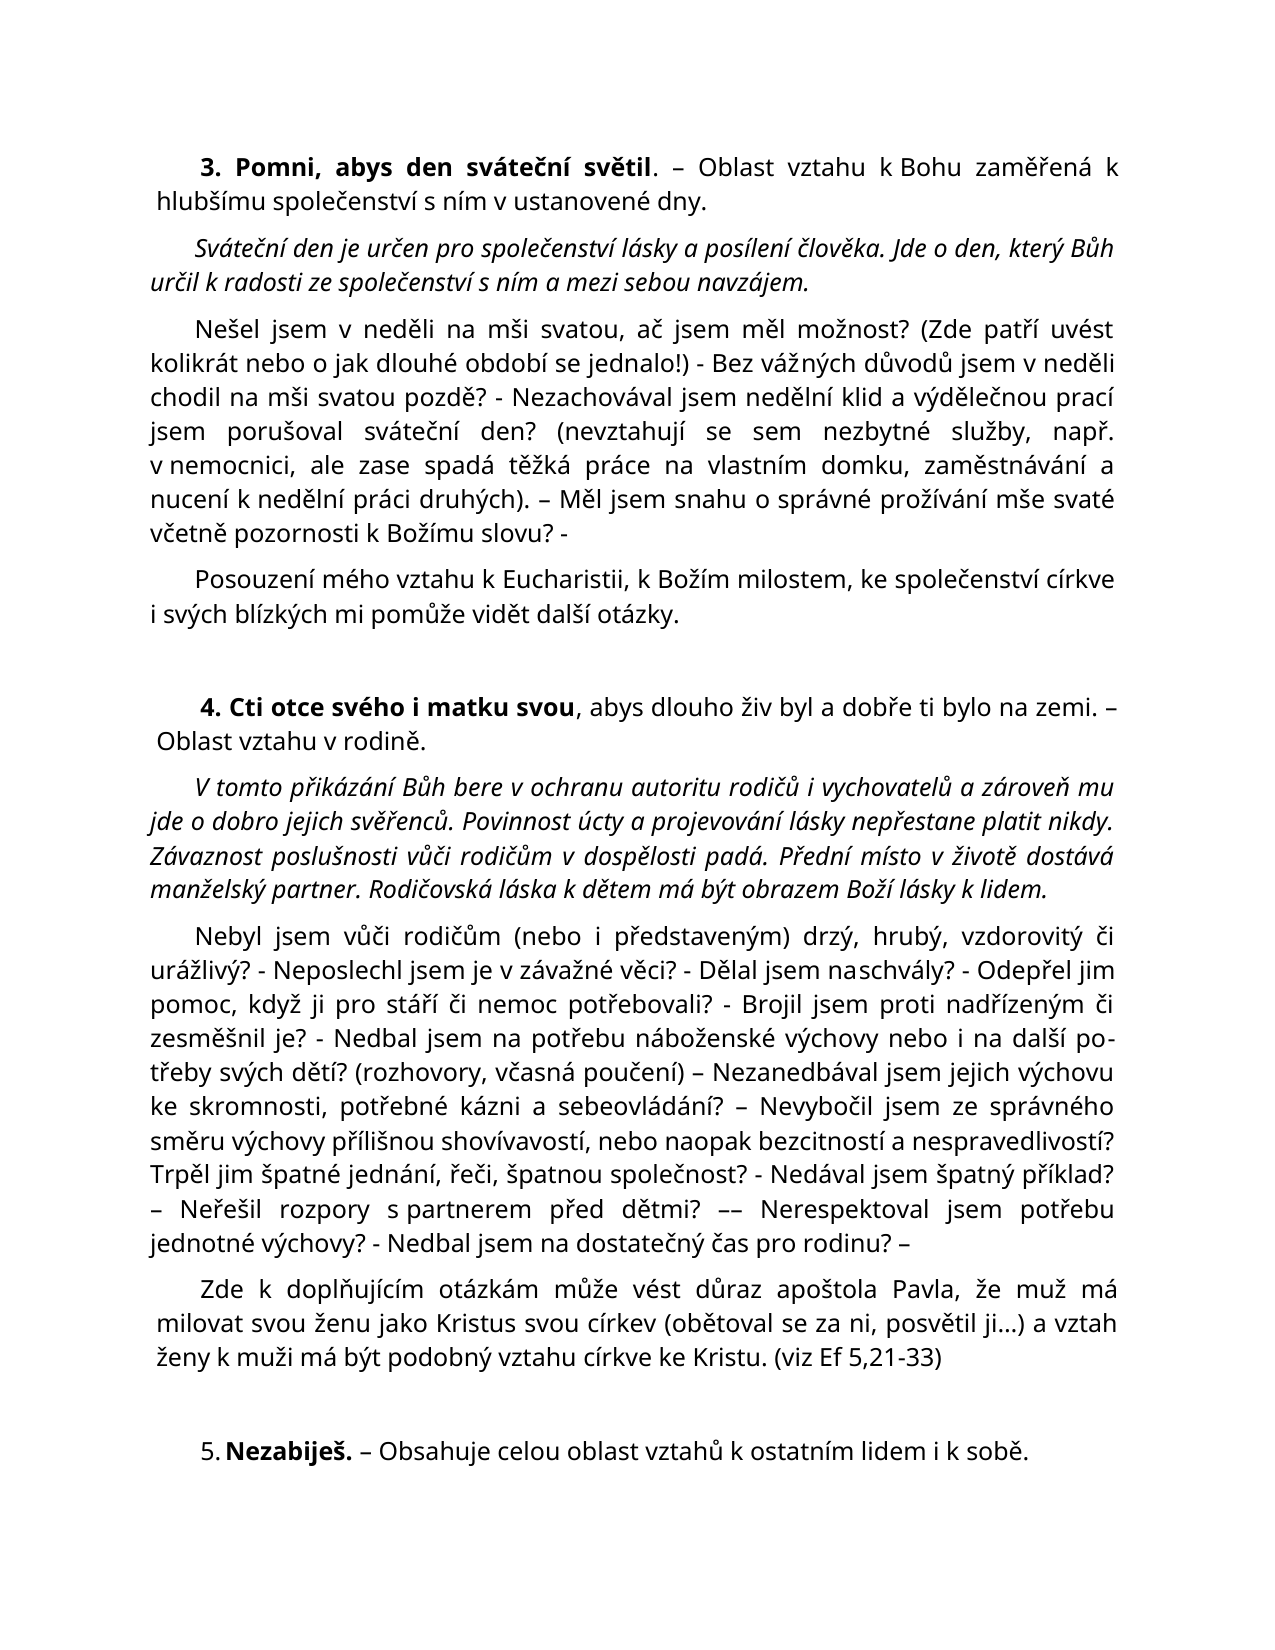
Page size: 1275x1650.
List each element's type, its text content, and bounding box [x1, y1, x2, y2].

text 4. Cti otce svého i matku svou, abys dlouho živ byl a dobře ti bylo na zemi. – Oblast vztahu v rodině. [156, 689, 1119, 757]
text V tomto přikázání Bůh bere v ochranu autoritu rodičů i vychovatelů a zároveň mu jde o dobro jejich svěřenců. Povinnost úcty a projevování lásky nepřestane platit nikdy. Závaznost poslušnosti vůči rodičům v dospělosti padá. Přední místo v životě dostává manželský partner. Rodičovská láska k dětem má být obrazem Boží lásky k lidem. [150, 770, 1116, 906]
text Sváteční den je určen pro společenství lásky a posílení člověka. Jde o den, který Bůh určil k radosti ze společenství s ním a mezi sebou navzájem. [150, 231, 1116, 299]
text Zde k doplňujícím otázkám může vést důraz apoštola Pavla, že muž má milovat svou ženu jako Kristus svou církev (obětoval se za ni, posvětil ji…) a vztah ženy k muži má být podobný vztahu církve ke Kristu. (viz Ef 5,21-33) [156, 1272, 1119, 1374]
text Nešel jsem v neděli na mši svatou, ač jsem měl možnost? (Zde patří uvést kolikrát nebo o jak dlouhé období se jednalo!) - Bez vážných důvodů jsem v neděli chodil na mši svatou pozdě? - Nezachovával jsem nedělní klid a výdělečnou prací jsem porušoval sváteční den? (nevztahují se sem nezbytné služby, např. v nemocnici, ale zase spadá těžká práce na vlastním domku, zaměstnávání a nucení k nedělní práci druhých). – Měl jsem snahu o správné prožívání mše svaté včetně pozornosti k Božímu slovu? - [150, 311, 1116, 550]
text 5. Nezabiješ. – Obsahuje celou oblast vztahů k ostatním lidem i k sobě. [156, 1433, 1119, 1467]
text Posouzení mého vztahu k Eucharistii, k Božím milostem, ke společenství církve i svých blízkých mi pomůže vidět další otázky. [150, 562, 1116, 630]
text Nebyl jsem vůči rodičům (nebo i představeným) drzý, hrubý, vzdorovitý či urážlivý? - Neposlechl jsem je v závažné věci? - Dělal jsem naschvály? - Odepřel jim pomoc, když ji pro stáří či nemoc potřebovali? - Brojil jsem proti nadřízeným či zesměšnil je? - Nedbal jsem na potřebu náboženské výchovy nebo i na další potřeby svých dětí? (rozhovory, včasná poučení) – Nezanedbával jsem jejich výchovu ke skromnosti, potřebné kázni a sebeovládání? – Nevybočil jsem ze správného směru výchovy přílišnou shovívavostí, nebo naopak bezcitností a nespravedlivostí? Trpěl jim špatné jednání, řeči, špatnou společnost? - Nedával jsem špatný příklad? – Neřešil rozpory s partnerem před dětmi? –– Nerespektoval jsem potřebu jednotné výchovy? - Nedbal jsem na dostatečný čas pro rodinu? – [150, 919, 1116, 1259]
text 3. Pomni, abys den sváteční světil. – Oblast vztahu k Bohu zaměřená k hlubšímu společenství s ním v ustanovené dny. [156, 150, 1119, 218]
